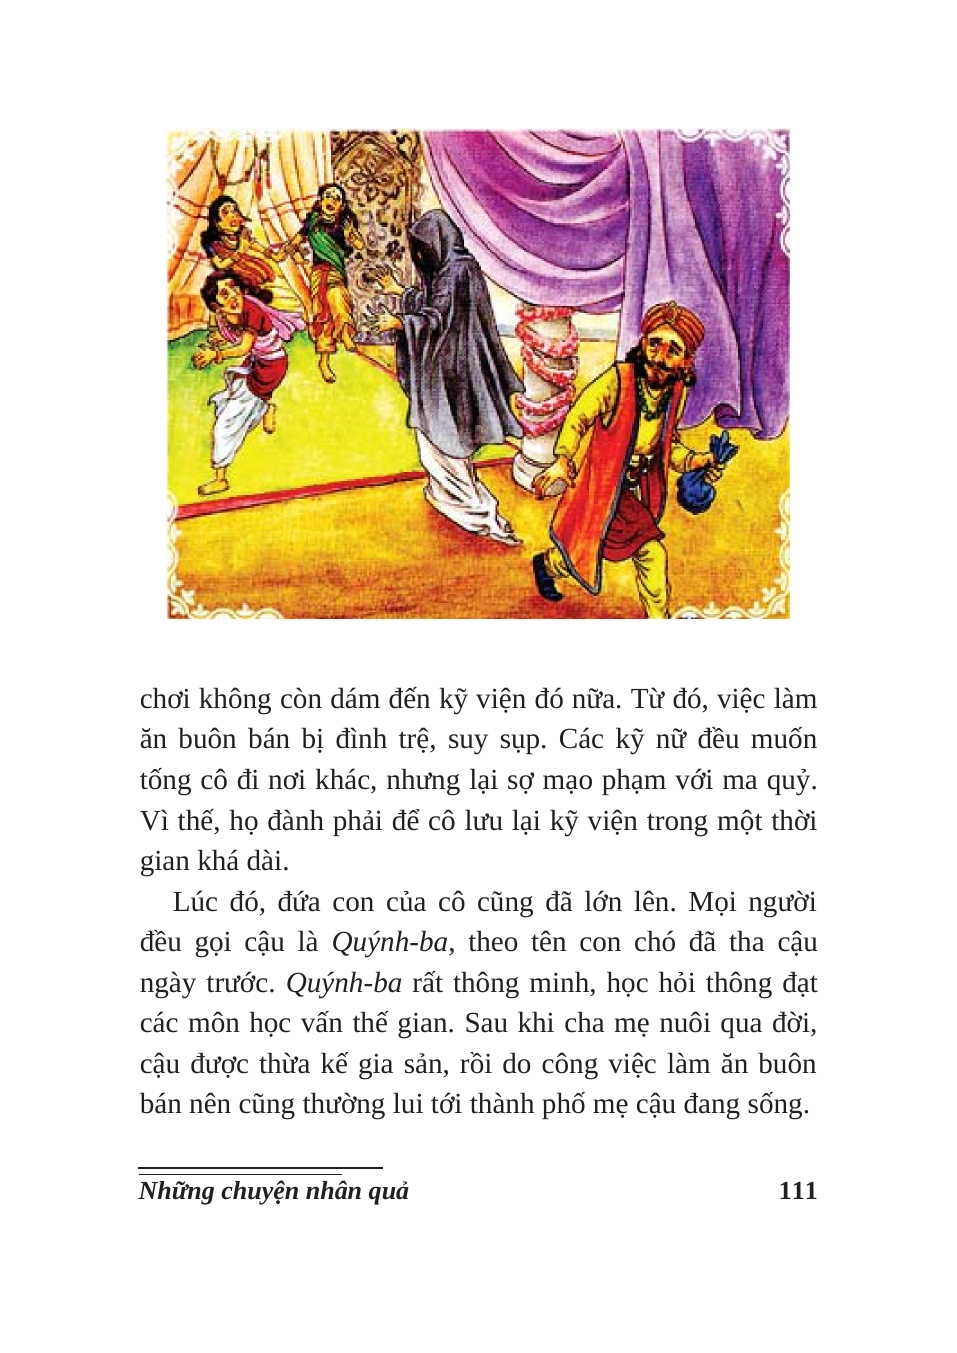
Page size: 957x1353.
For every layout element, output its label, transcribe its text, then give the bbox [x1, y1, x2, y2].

text chơi không còn dám đến kỹ viện đó nữa. Từ đó, việc làm ăn buôn bán bị đình trệ, suy sụp. Các kỹ nữ đều muốn tống cô đi nơi khác, nhưng lại sợ mạo phạm với ma quỷ. Vì thế, họ đành phải để cô lưu lại kỹ viện trong một thời gian khá dài. [139, 681, 818, 877]
picture [165, 127, 792, 621]
text Lúc đó, đứa con của cô cũng đã lớn lên. Mọi người đều gọi cậu là Quýnh-ba, theo tên con chó đã tha cậu ngày trước. Quýnh-ba rất thông minh, học hỏi thông đạt các môn học vấn thế gian. Sau khi cha mẹ nuôi qua đời, cậu được thừa kế gia sản, rồi do công việc làm ăn buôn bán nên cũng thường lui tới thành phố mẹ cậu đang sống. [139, 884, 818, 1120]
